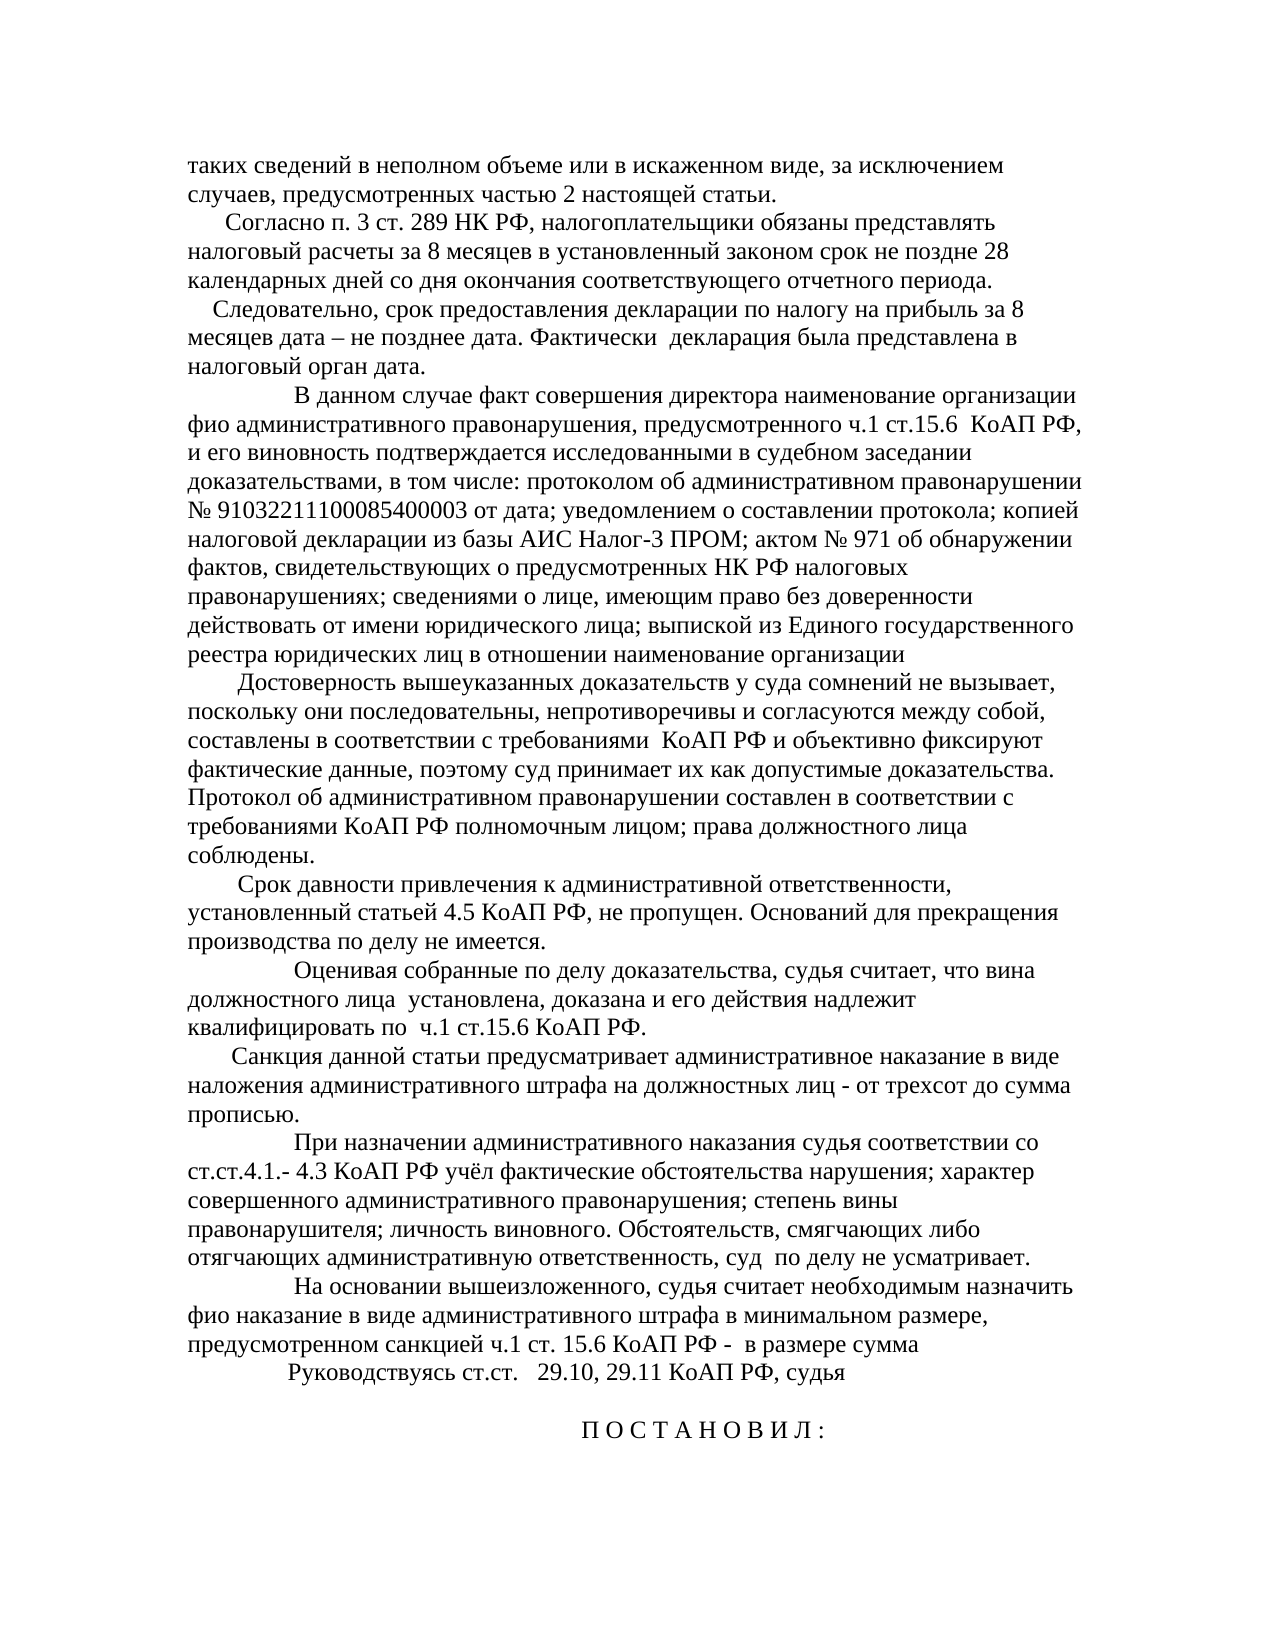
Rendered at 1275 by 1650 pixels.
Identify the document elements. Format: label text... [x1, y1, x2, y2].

text Оценивая собранные по делу доказательства, судья считает, что вина должностного лица установлена, доказана и его действия надлежит квалифицировать по ч.1 ст.15.6 КоАП РФ. [187, 955, 1087, 1041]
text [187, 150, 1087, 207]
text П О С Т А Н О В И Л : [187, 1415, 1087, 1444]
text Руководствуясь ст.ст. 29.10, 29.11 КоАП РФ, судья [187, 1357, 1087, 1386]
text При назначении административного наказания судья соответствии со ст.ст.4.1.- 4.3 КоАП РФ учёл фактические обстоятельства нарушения; характер совершенного административного правонарушения; степень вины правонарушителя; личность виновного. Обстоятельств, смягчающих либо отягчающих административную ответственность, суд по делу не усматривает. [187, 1127, 1087, 1271]
text На основании вышеизложенного, судья считает необходимым назначить фио наказание в виде административного штрафа в минимальном размере, предусмотренном санкцией ч.1 ст. 15.6 КоАП РФ - в размере сумма [187, 1271, 1087, 1357]
text Следовательно, срок предоставления декларации по налогу на прибыль за 8 месяцев дата – не позднее дата. Фактически декларация была представлена в налоговый орган дата. [187, 294, 1087, 380]
text Санкция данной статьи предусматривает административное наказание в виде наложения административного штрафа на должностных лиц - от трехсот до сумма прописью. [187, 1041, 1087, 1127]
text Достоверность вышеуказанных доказательств у суда сомнений не вызывает, поскольку они последовательны, непротиворечивы и согласуются между собой, составлены в соответствии с требованиями КоАП РФ и объективно фиксируют фактические данные, поэтому суд принимает их как допустимые доказательства. Протокол об административном правонарушении составлен в соответствии с требованиями КоАП РФ полномочным лицом; права должностного лица соблюдены. [187, 667, 1087, 869]
text Согласно п. 3 ст. 289 НК РФ, налогоплательщики обязаны представлять налоговый расчеты за 8 месяцев в установленный законом срок не поздне 28 календарных дней со дня окончания соответствующего отчетного периода. [187, 207, 1087, 294]
text Срок давности привлечения к административной ответственности, установленный статьей 4.5 КоАП РФ, не пропущен. Оснований для прекращения производства по делу не имеется. [187, 869, 1087, 955]
text В данном случае факт совершения директора наименование организации фио административного правонарушения, предусмотренного ч.1 ст.15.6 КоАП РФ, и его виновность подтверждается исследованными в судебном заседании доказательствами, в том числе: протоколом об административном правонарушении № 91032211100085400003 от дата; уведомлением о составлении протокола; копией налоговой декларации из базы АИС Налог-3 ПРОМ; актом № 971 об обнаружении фактов, свидетельствующих о предусмотренных НК РФ налоговых правонарушениях; сведениями о лице, имеющим право без доверенности действовать от имени юридического лица; выпиской из Единого государственного реестра юридических лиц в отношении наименование организации [187, 380, 1087, 667]
